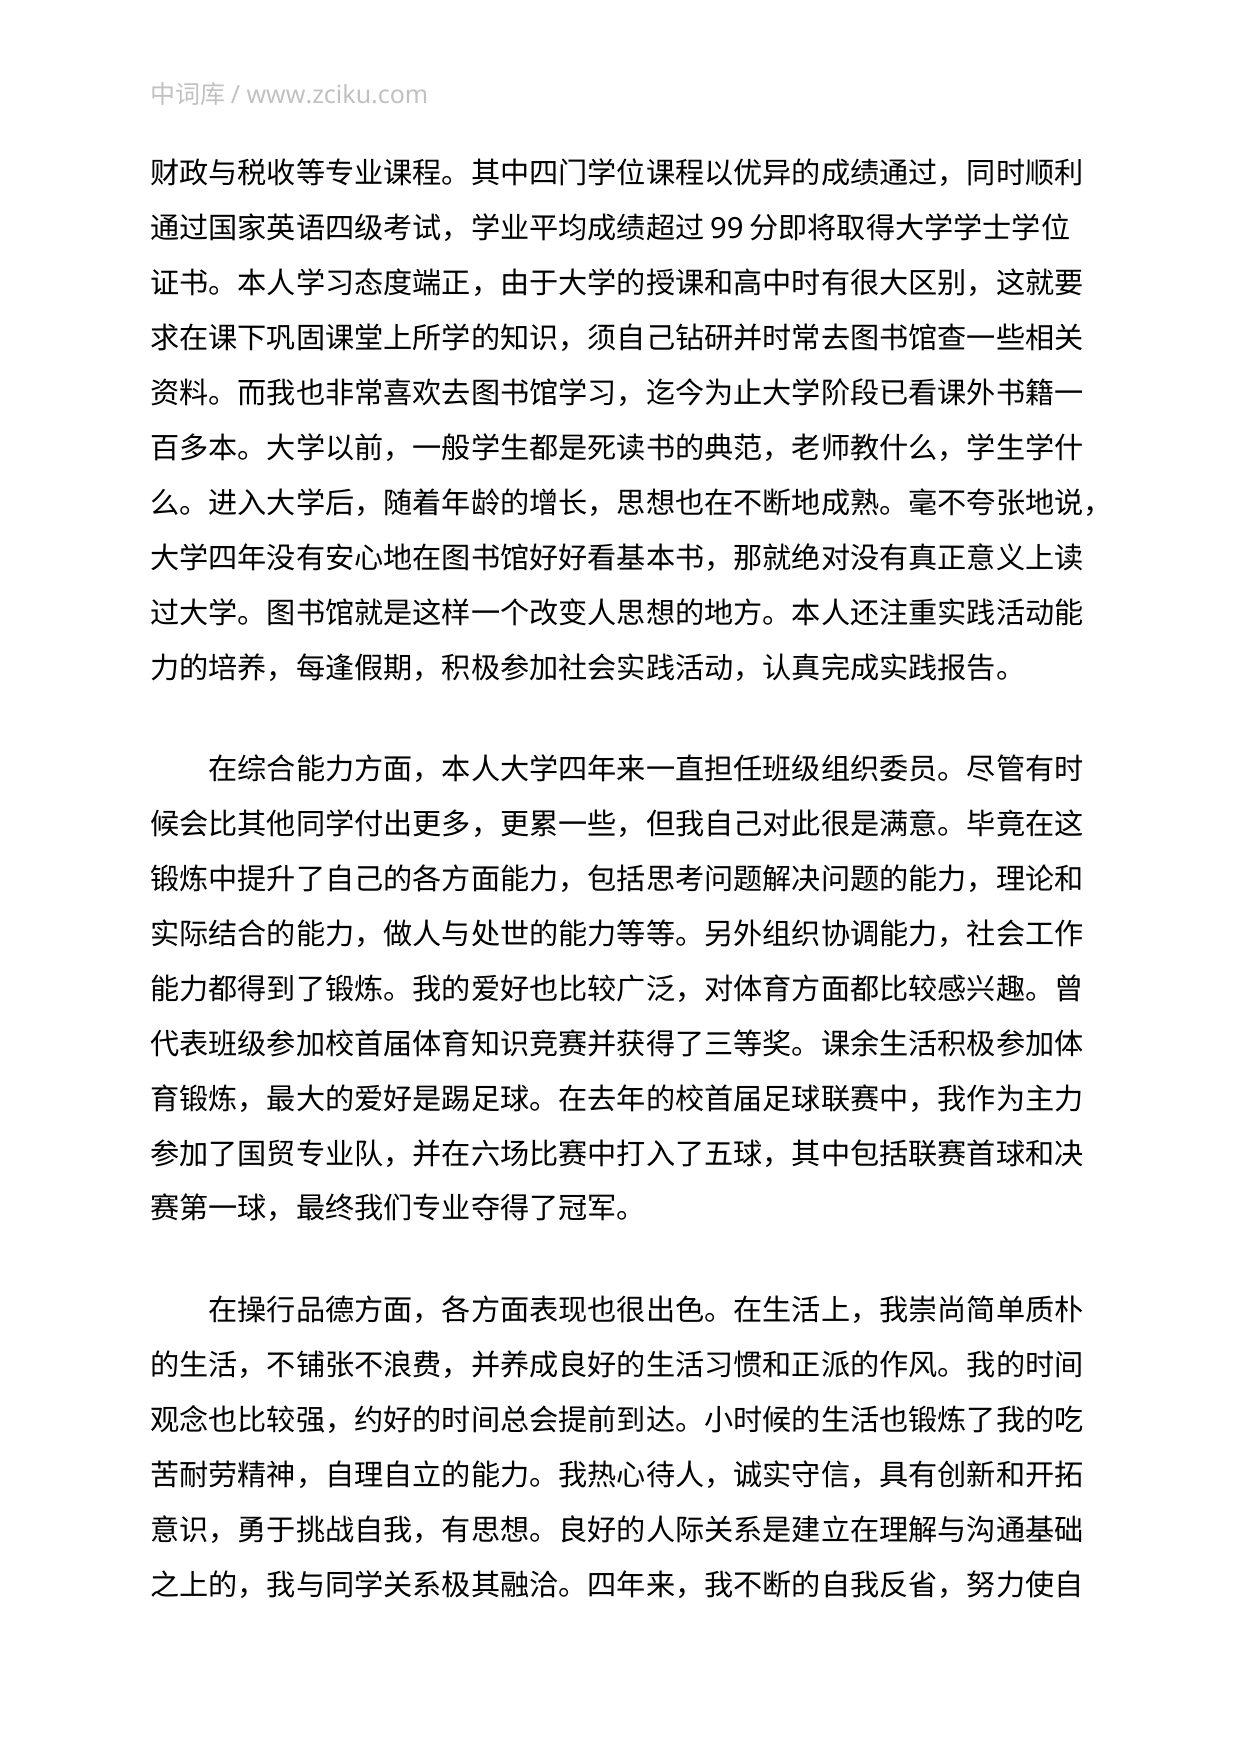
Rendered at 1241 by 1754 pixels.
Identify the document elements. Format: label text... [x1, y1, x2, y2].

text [150, 150, 1090, 686]
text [150, 1287, 1090, 1604]
text 在综合能力方面，本人大学四年来一直担任班级组织委员。尽管有时候会比其他同学付出更多，更累一些，但我自己对此很是满意。毕竟在这锻炼中提升了自己的各方面能力，包括思考问题解决问题的能力，理论和实际结合的能力，做人与处世的能力等等。另外组织协调能力，社会工作能力都得到了锻炼。我的爱好也比较广泛，对体育方面都比较感兴趣。曾代表班级参加校首届体育知识竞赛并获得了三等奖。课余生活积极参加体育锻炼，最大的爱好是踢足球。在去年的校首届足球联赛中，我作为主力参加了国贸专业队，并在六场比赛中打入了五球，其中包括联赛首球和决赛第一球，最终我们专业夺得了冠军。 [150, 746, 1090, 1227]
